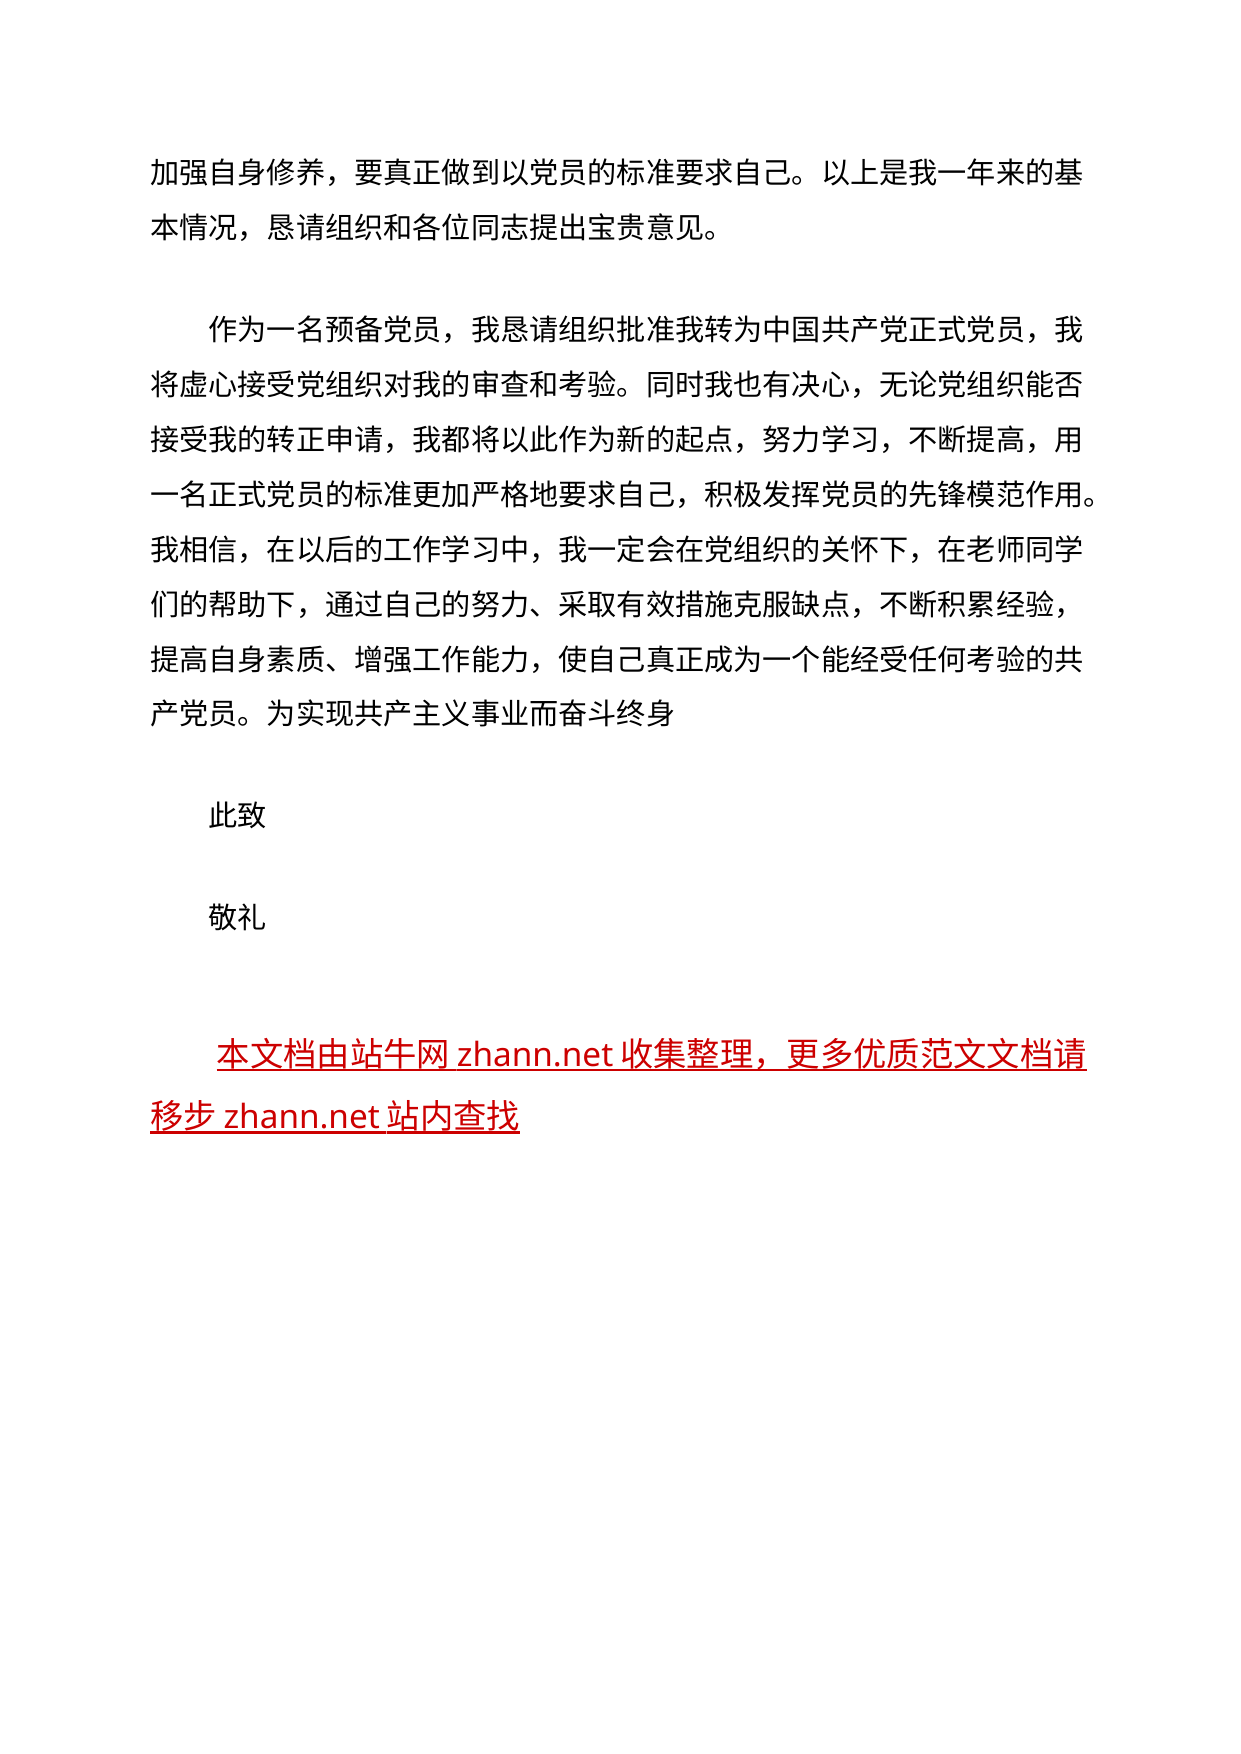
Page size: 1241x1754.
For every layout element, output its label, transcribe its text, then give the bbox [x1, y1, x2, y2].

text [150, 150, 1090, 247]
text 此致 [150, 793, 1090, 835]
text 作为一名预备党员，我恳请组织批准我转为中国共产党正式党员，我将虚心接受党组织对我的审查和考验。同时我也有决心，无论党组织能否接受我的转正申请，我都将以此作为新的起点，努力学习，不断提高，用一名正式党员的标准更加严格地要求自己，积极发挥党员的先锋模范作用。我相信，在以后的工作学习中，我一定会在党组织的关怀下，在老师同学们的帮助下，通过自己的努力、采取有效措施克服缺点，不断积累经验，提高自身素质、增强工作能力，使自己真正成为一个能经受任何考验的共产党员。为实现共产主义事业而奋斗终身 [150, 307, 1090, 733]
text 本文档由站牛网zhann.net收集整理，更多优质范文文档请移步zhann.net站内查找 [150, 1027, 1090, 1139]
text 敬礼 [150, 894, 1090, 937]
